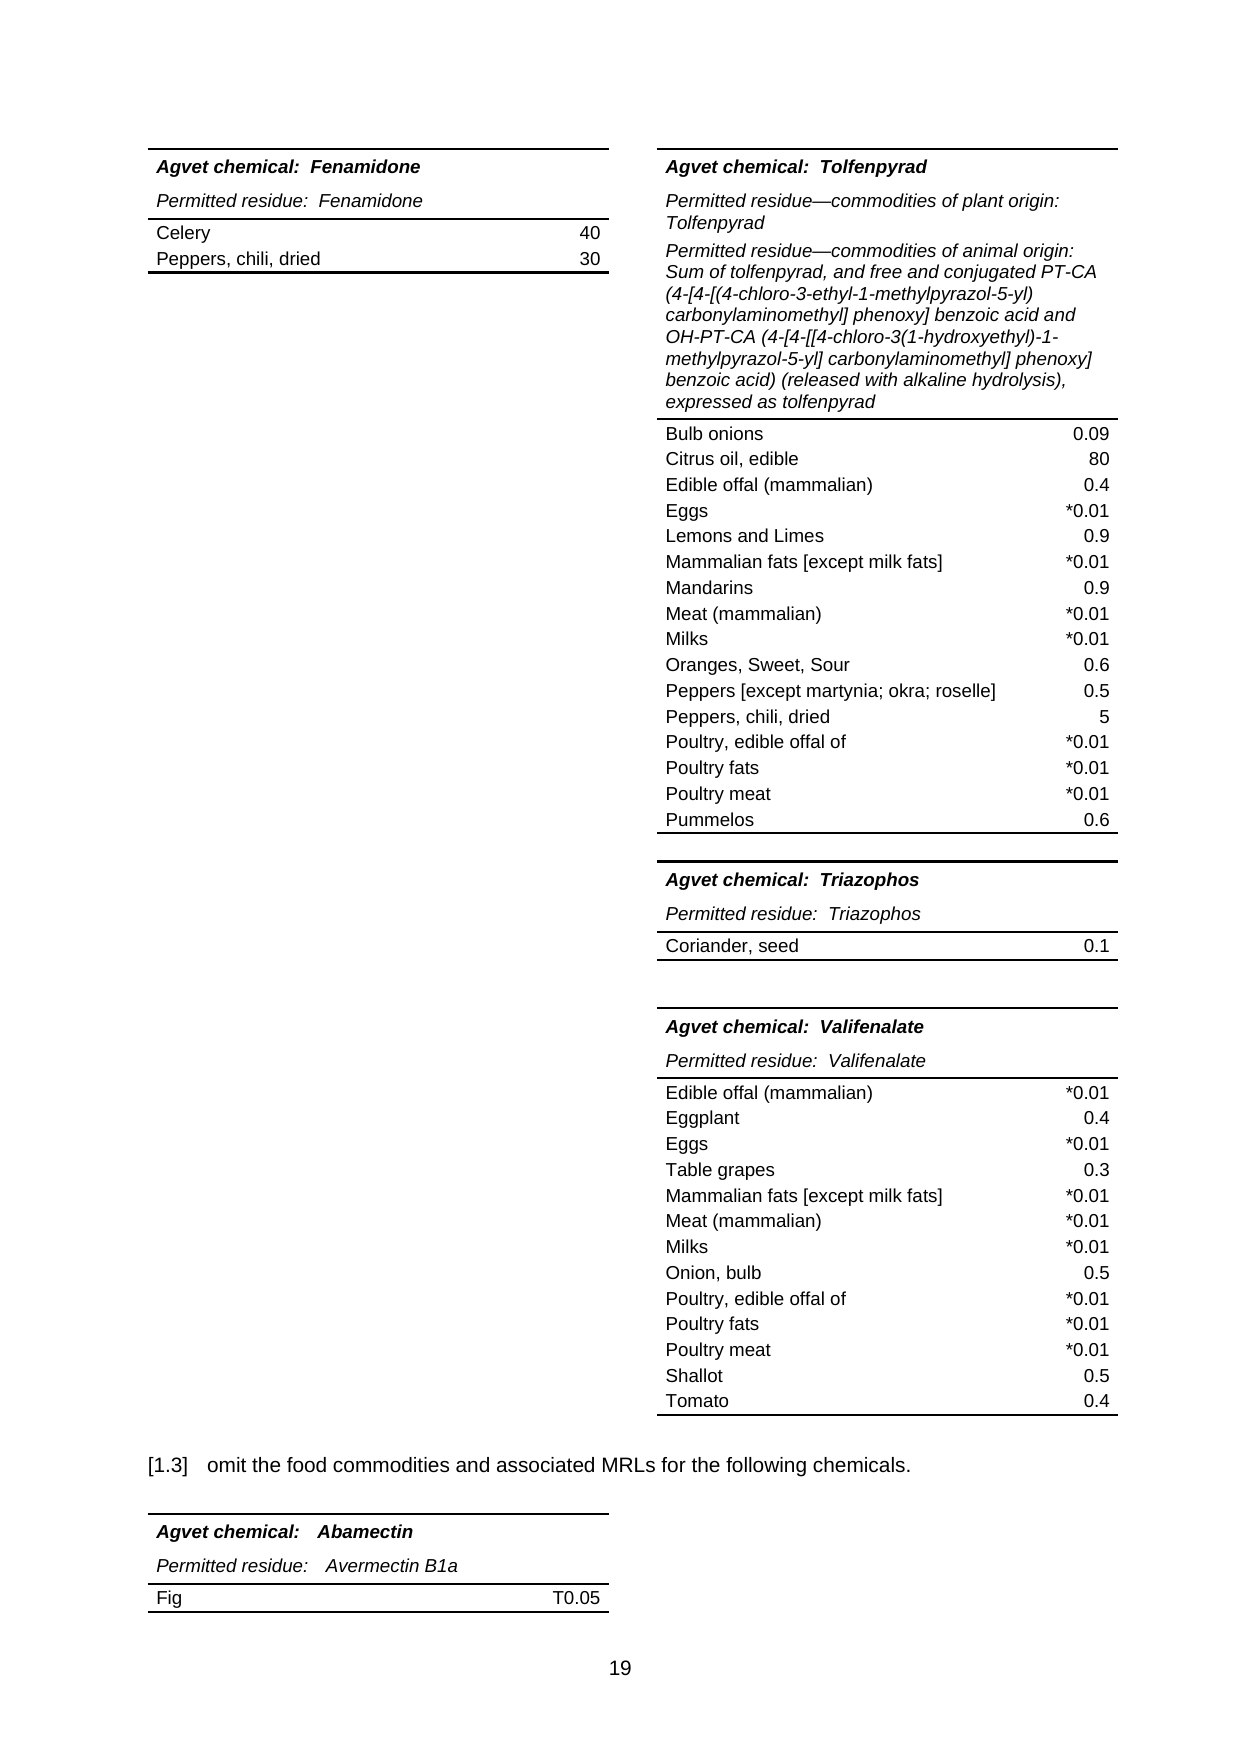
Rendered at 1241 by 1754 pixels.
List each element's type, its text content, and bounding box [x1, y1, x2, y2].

table_cell 0.3 [1011, 1157, 1118, 1182]
table_cell 0.5 [1011, 1260, 1118, 1285]
table_cell Poultry meat [657, 781, 1011, 806]
table_cell Milks [657, 626, 1011, 652]
table_cell Edible offal (mammalian) [657, 472, 1011, 497]
table_cell Poultry fats [657, 1311, 1011, 1337]
table_cell Permitted residue: Fenamidone [148, 184, 608, 218]
table_cell Table grapes [657, 1157, 1011, 1182]
table_cell *0.01 [1011, 1079, 1118, 1105]
table_cell Poultry meat [657, 1337, 1011, 1362]
table_cell Fig [148, 1585, 502, 1611]
table_cell Eggs [657, 1131, 1011, 1157]
table_cell Pummelos [657, 806, 1011, 832]
table_cell 80 [1011, 446, 1118, 472]
table_cell *0.01 [1011, 498, 1118, 523]
table_cell *0.01 [1011, 1311, 1118, 1337]
table_cell *0.01 [1011, 1208, 1118, 1234]
table_cell 30 [502, 246, 608, 271]
table_cell Celery [148, 220, 502, 246]
table_cell Shallot [657, 1363, 1011, 1388]
table_cell *0.01 [1011, 1285, 1118, 1311]
table_cell Bulb onions [657, 420, 1011, 446]
table_cell *0.01 [1011, 729, 1118, 755]
table_cell 0.5 [1011, 678, 1118, 703]
table_header Agvet chemical: Fenamidone [148, 150, 608, 184]
table_cell 0.4 [1011, 1105, 1118, 1131]
table_header Agvet chemical: Valifenalate [657, 1009, 1118, 1043]
table_cell Poultry, edible offal of [657, 729, 1011, 755]
table_header Agvet chemical: Tolfenpyrad [657, 150, 1118, 184]
table_cell Permitted residue: Triazophos [657, 897, 1118, 931]
table_cell 0.09 [1011, 420, 1118, 446]
table_cell Peppers [except martynia; okra; roselle] [657, 678, 1011, 703]
table_header Agvet chemical: Abamectin [148, 1515, 608, 1549]
table_cell *0.01 [1011, 1182, 1118, 1208]
table_cell Poultry fats [657, 755, 1011, 781]
table_cell Lemons and Limes [657, 523, 1011, 549]
table_cell *0.01 [1011, 600, 1118, 626]
table_cell Eggplant [657, 1105, 1011, 1131]
table_cell Permitted residue: Avermectin B1a [148, 1549, 608, 1583]
table_cell *0.01 [1011, 549, 1118, 575]
table_cell Tomato [657, 1388, 1011, 1414]
table_cell Permitted residue—commodities of plant origin: Tolfenpyrad Permitted residue—commodities of animal origin: Sum of tolfenpyrad, and free and conjugated PT-CA (4-[4-[(4-chloro-3-ethyl-1-methylpyrazol-5-yl) carbonylaminomethyl] phenoxy] benzoic acid and OH-PT-CA (4-[4-[[4-chloro-3(1-hydroxyethyl)-1-methylpyrazol-5-yl] carbonylaminomethyl] phenoxy] benzoic acid) (released with alkaline hydrolysis), expressed as tolfenpyrad [657, 184, 1118, 418]
table_cell Permitted residue: Valifenalate [657, 1043, 1118, 1077]
table_cell *0.01 [1011, 1337, 1118, 1362]
table_cell Mammalian fats [except milk fats] [657, 549, 1011, 575]
table_header Agvet chemical: Triazophos [657, 863, 1118, 897]
table_cell Eggs [657, 498, 1011, 523]
table_cell Peppers, chili, dried [657, 703, 1011, 729]
table_cell 0.4 [1011, 472, 1118, 497]
table_cell Oranges, Sweet, Sour [657, 652, 1011, 678]
table_cell T0.05 [502, 1585, 608, 1611]
table_cell 0.5 [1011, 1363, 1118, 1388]
table_cell Peppers, chili, dried [148, 246, 502, 271]
table_cell 0.6 [1011, 652, 1118, 678]
table_cell Poultry, edible offal of [657, 1285, 1011, 1311]
table_cell 0.9 [1011, 575, 1118, 600]
table_cell Onion, bulb [657, 1260, 1011, 1285]
table_cell Mandarins [657, 575, 1011, 600]
table_cell Milks [657, 1234, 1011, 1259]
table_cell *0.01 [1011, 1234, 1118, 1259]
table_cell 0.6 [1011, 806, 1118, 832]
text [1.3] omit the food commodities and associated MRLs for the following chemicals. [148, 1452, 1092, 1476]
table_cell Coriander, seed [657, 933, 1011, 958]
table_cell 40 [502, 220, 608, 246]
table_cell *0.01 [1011, 1131, 1118, 1157]
table_cell 0.1 [1011, 933, 1118, 958]
table_cell *0.01 [1011, 755, 1118, 781]
table_cell Mammalian fats [except milk fats] [657, 1182, 1011, 1208]
table_cell Meat (mammalian) [657, 600, 1011, 626]
table_cell 5 [1011, 703, 1118, 729]
table_cell *0.01 [1011, 626, 1118, 652]
table_cell *0.01 [1011, 781, 1118, 806]
table_cell 0.9 [1011, 523, 1118, 549]
table_cell Citrus oil, edible [657, 446, 1011, 472]
table_cell Meat (mammalian) [657, 1208, 1011, 1234]
table_cell 0.4 [1011, 1388, 1118, 1414]
table_cell Edible offal (mammalian) [657, 1079, 1011, 1105]
